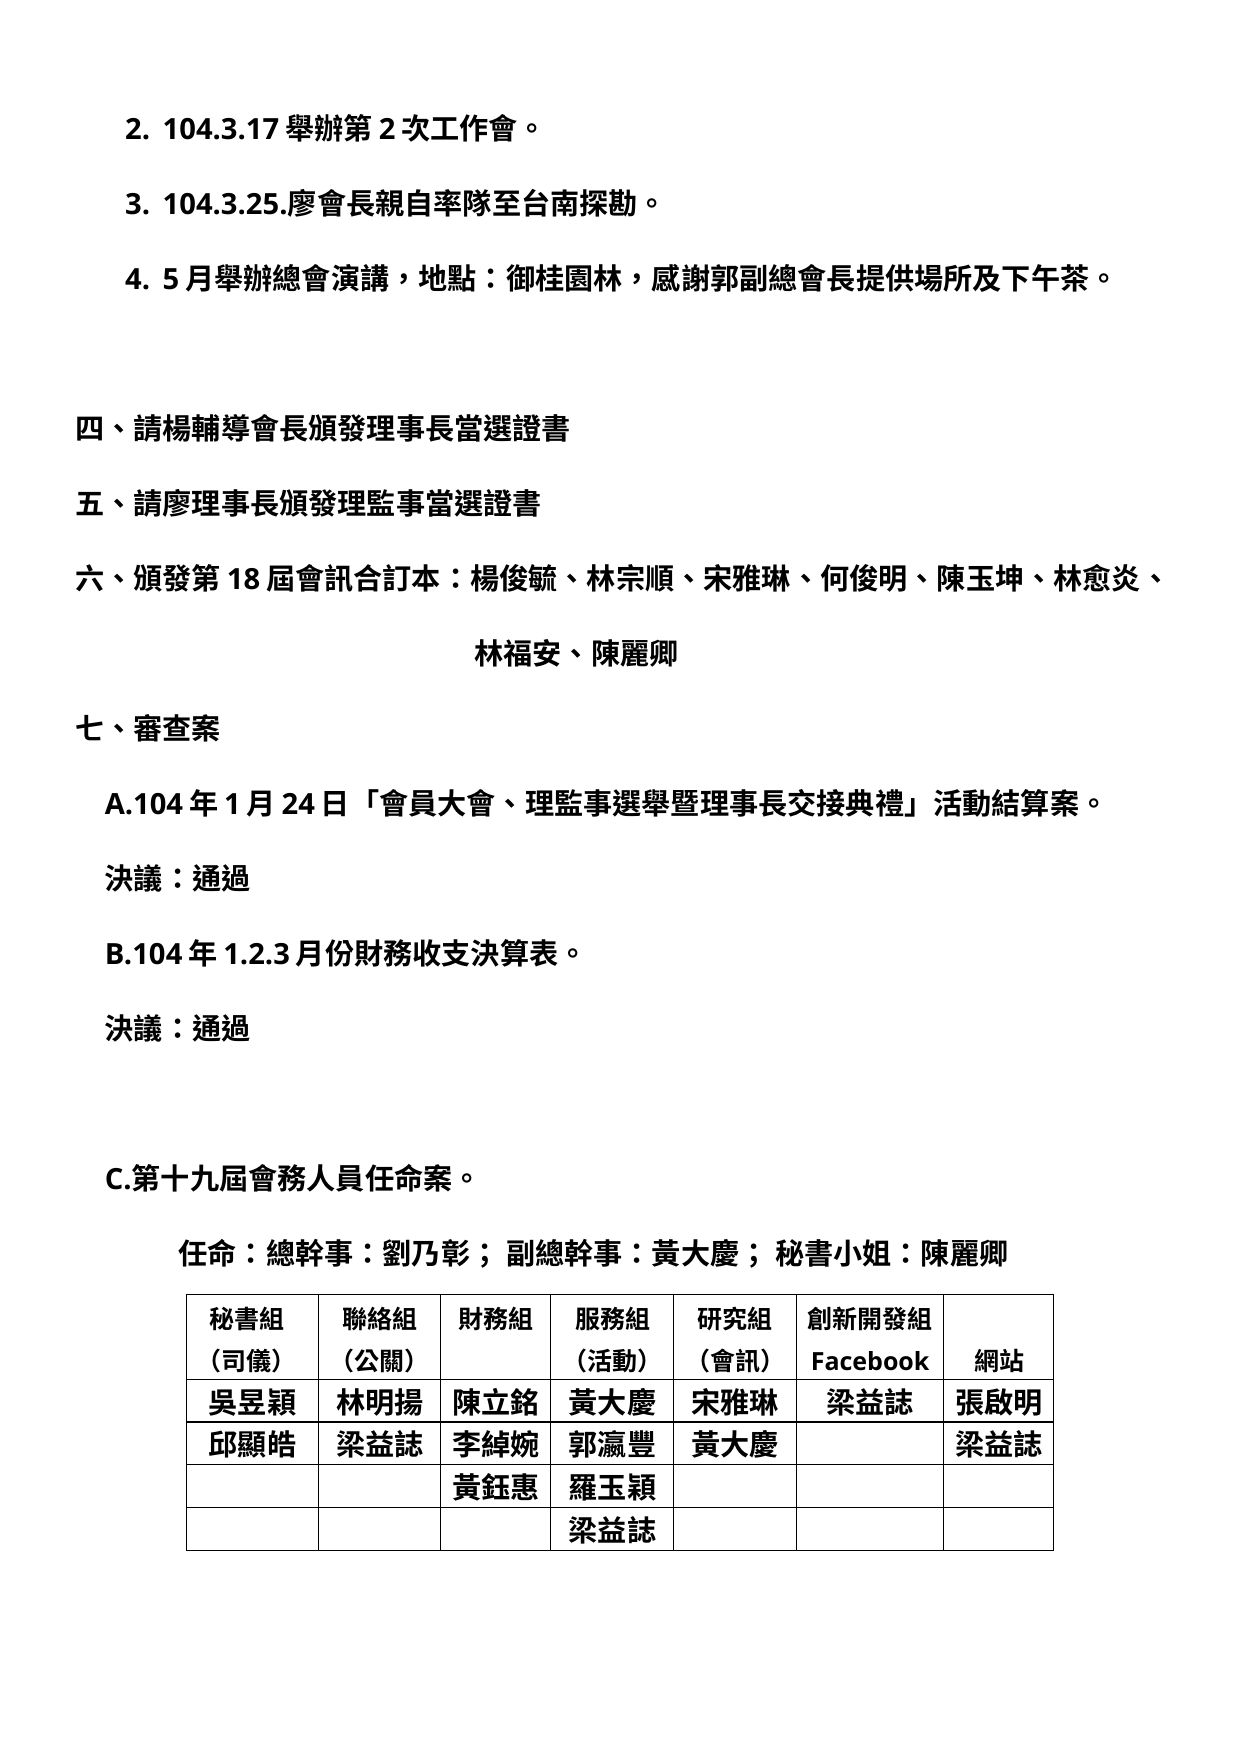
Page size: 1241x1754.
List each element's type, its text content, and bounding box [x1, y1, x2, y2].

text 決議：通過 [104, 989, 1165, 1064]
table_cell [944, 1465, 1053, 1507]
table_cell 羅玉穎 [551, 1465, 673, 1507]
table_cell 梁益誌 [797, 1380, 943, 1421]
table_header 網站 [944, 1295, 1053, 1379]
table_cell 宋雅琳 [674, 1380, 796, 1421]
text 任命：總幹事：劉乃彰； 副總幹事：黃大慶； 秘書小姐：陳麗卿 [178, 1214, 1165, 1289]
text 決議：通過 [104, 839, 1165, 914]
table_cell [797, 1508, 943, 1549]
table_header 財務組 [441, 1295, 550, 1379]
table_cell [319, 1508, 440, 1549]
table_cell [797, 1423, 943, 1464]
table_header 秘書組 （司儀） [187, 1295, 318, 1379]
list 104.3.17舉辦第2次工作會。 [125, 89, 1165, 164]
list 5月舉辦總會演講，地點：御桂園林，感謝郭副總會長提供場所及下午茶。 [125, 239, 1165, 314]
table_cell 張啟明 [944, 1380, 1053, 1421]
text C.第十九屆會務人員任命案。 [104, 1139, 1165, 1214]
table_header 聯絡組 （公關） [319, 1295, 440, 1379]
table_cell 陳立銘 [441, 1380, 550, 1421]
text 七、審查案 [75, 689, 1165, 764]
text B.104年1.2.3月份財務收支決算表。 [104, 914, 1165, 989]
table_cell [319, 1465, 440, 1507]
table_cell [187, 1465, 318, 1507]
table_header 服務組 （活動） [551, 1295, 673, 1379]
table_cell 梁益誌 [551, 1508, 673, 1549]
table_cell 林明揚 [319, 1380, 440, 1421]
table_header 創新開發組 Facebook [797, 1295, 943, 1379]
table_cell [441, 1508, 550, 1549]
table_cell [674, 1508, 796, 1549]
table_cell 邱顯皓 [187, 1423, 318, 1464]
table_cell 黃大慶 [551, 1380, 673, 1421]
table_cell [797, 1465, 943, 1507]
table_cell 梁益誌 [944, 1423, 1053, 1464]
text A.104年1月24日「會員大會、理監事選舉暨理事長交接典禮」活動結算案。 [104, 764, 1165, 839]
table_cell 黃大慶 [674, 1423, 796, 1464]
text 四、請楊輔導會長頒發理事長當選證書 [75, 389, 1165, 464]
table_header 研究組 （會訊） [674, 1295, 796, 1379]
table_cell [187, 1508, 318, 1549]
table_cell 李綽婉 [441, 1423, 550, 1464]
text 五、請廖理事長頒發理監事當選證書 [75, 464, 1165, 539]
table_cell [944, 1508, 1053, 1549]
table_cell 黃鈺惠 [441, 1465, 550, 1507]
list 104.3.25.廖會長親自率隊至台南探勘。 [125, 164, 1165, 239]
table_cell 郭瀛豐 [551, 1423, 673, 1464]
table_cell 梁益誌 [319, 1423, 440, 1464]
table_cell [674, 1465, 796, 1507]
text 六、頒發第18屆會訊合訂本：楊俊毓、林宗順、宋雅琳、何俊明、陳玉坤、林愈炎、林福安、陳麗卿 [75, 539, 1165, 689]
table_cell 吳昱穎 [187, 1380, 318, 1421]
